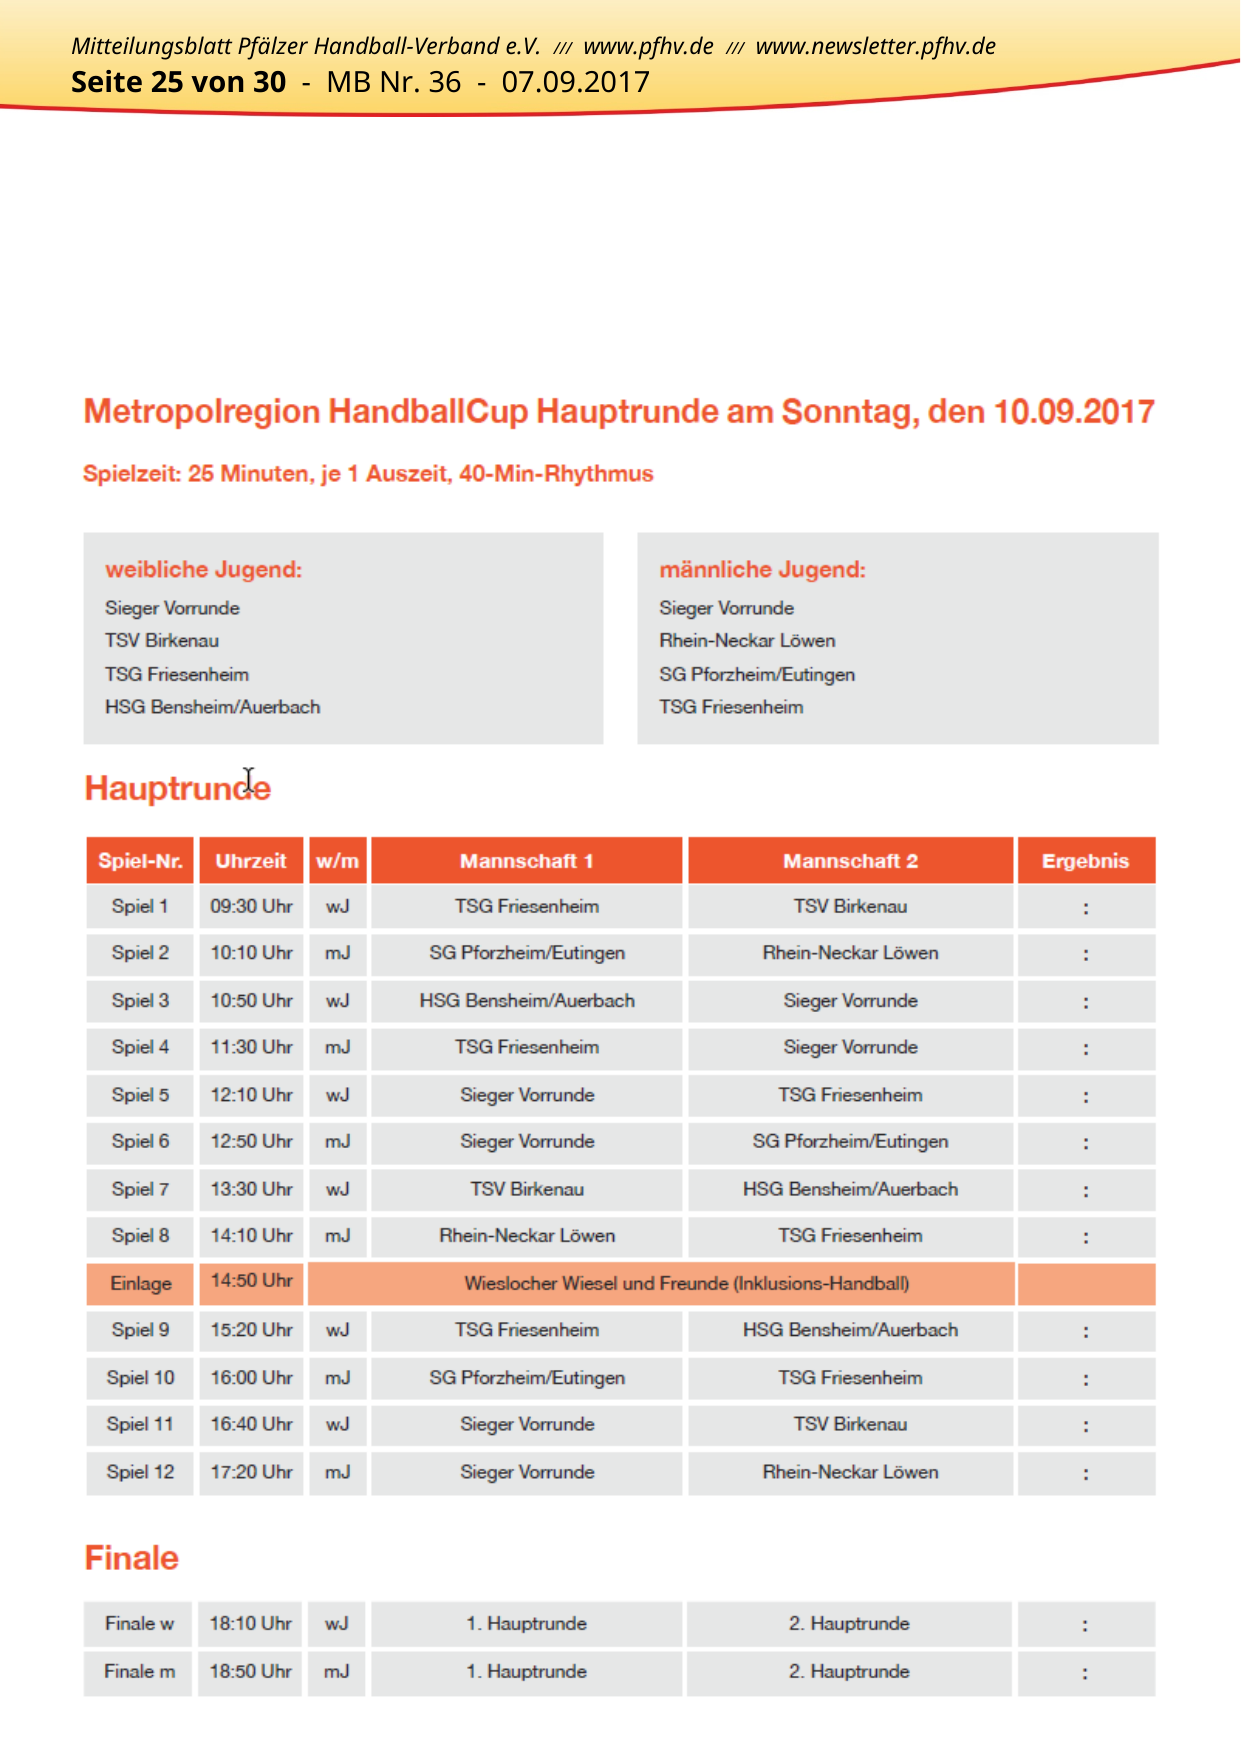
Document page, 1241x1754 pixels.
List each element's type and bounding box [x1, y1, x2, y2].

picture [70, 386, 1170, 1709]
picture [0, 0, 1241, 117]
